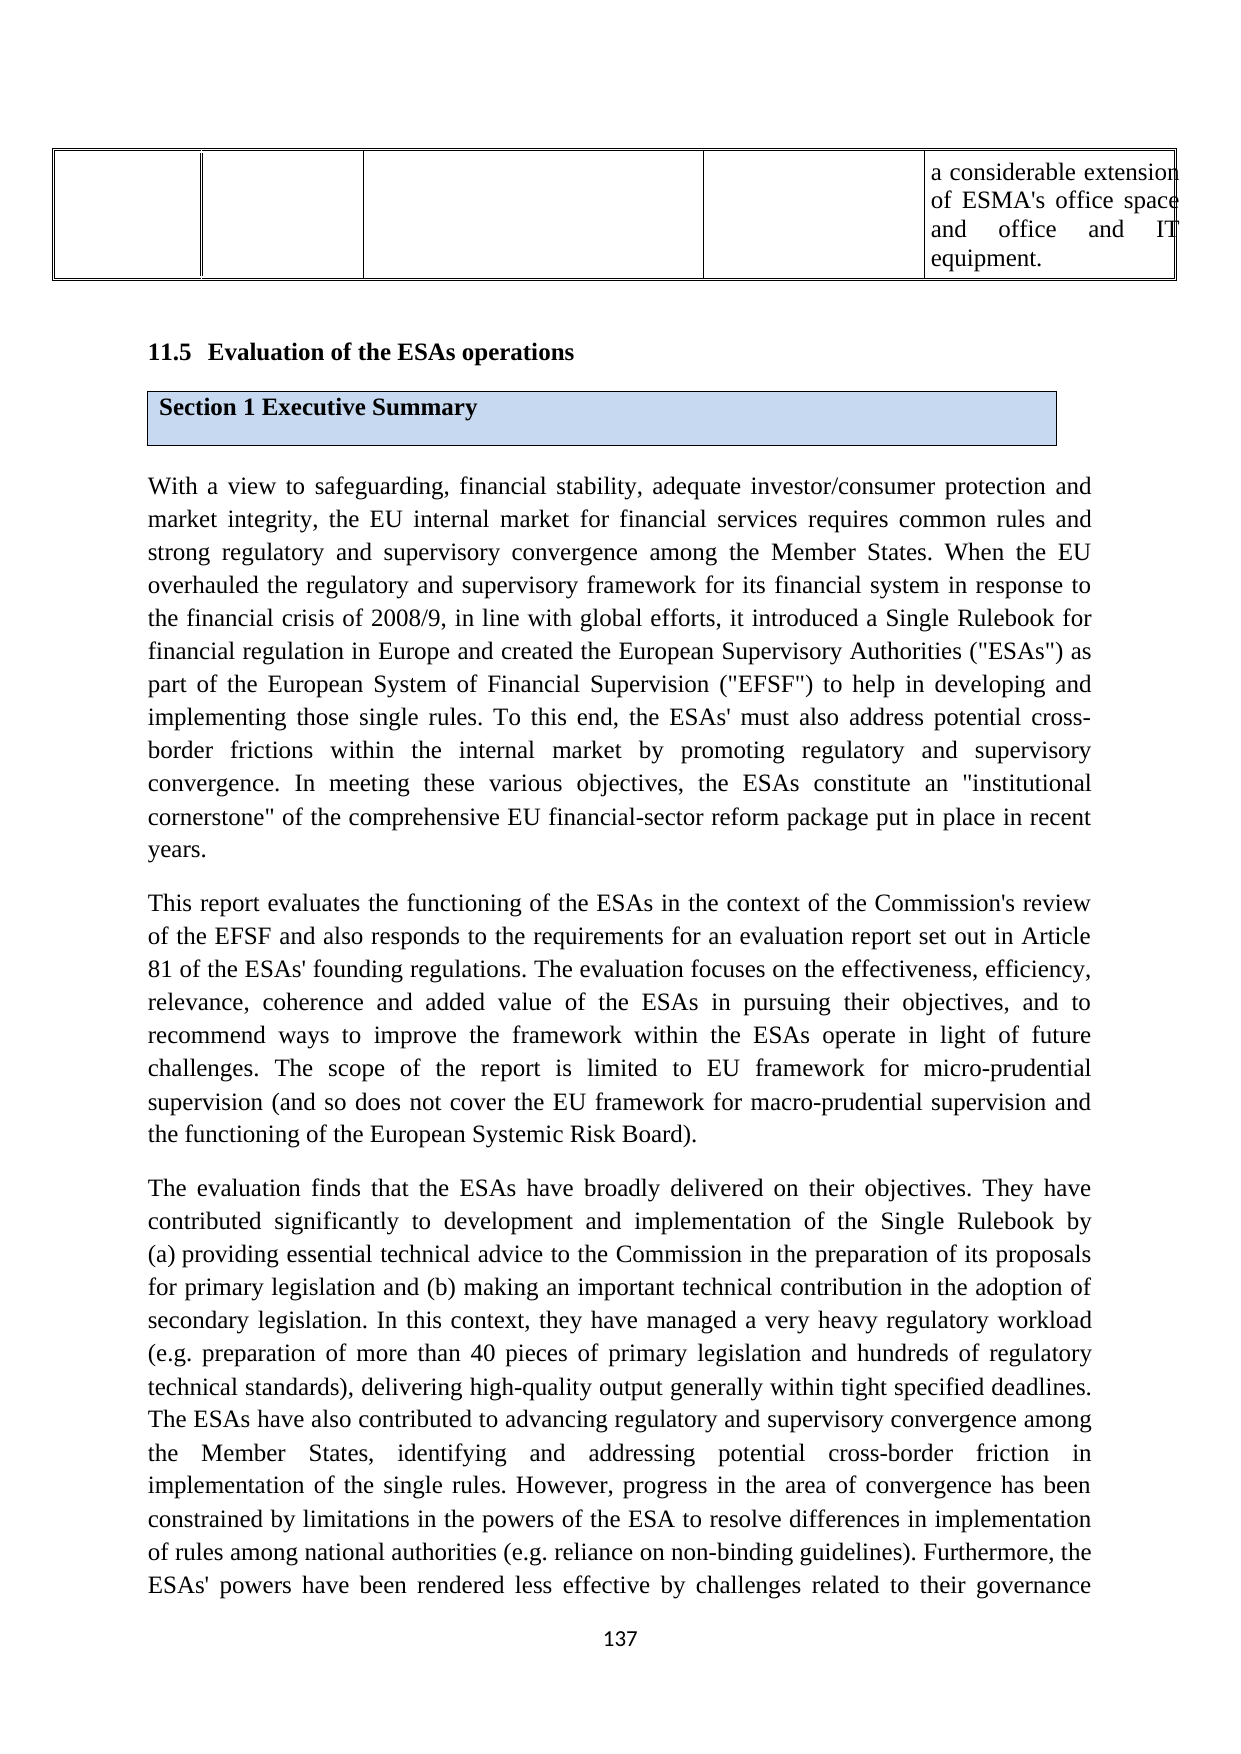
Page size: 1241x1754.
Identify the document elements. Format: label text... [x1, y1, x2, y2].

subtitle Evaluation of the ESAs operations [148, 334, 1093, 366]
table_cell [364, 151, 703, 278]
table_header Section 1 Executive Summary [148, 392, 1056, 445]
text With a view to safeguarding, financial stability, adequate investor/consumer protection and market integrity, the EU internal market for financial services requires common rules and strong regulatory and supervisory convergence among the Member States. When the EU overhauled the regulatory and supervisory framework for its financial system in response to the financial crisis of 2008/9, in line with global efforts, it introduced a Single Rulebook for financial regulation in Europe and created the European Supervisory Authorities ("ESAs") as part of the European System of Financial Supervision ("EFSF") to help in developing and implementing those single rules. To this end, the ESAs' must also address potential cross-border frictions within the internal market by promoting regulatory and supervisory convergence. In meeting these various objectives, the ESAs constitute an "institutional cornerstone" of the comprehensive EU financial-sector reform package put in place in recent years. [148, 471, 1093, 863]
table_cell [704, 151, 924, 278]
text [148, 1173, 1093, 1598]
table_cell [925, 151, 1174, 278]
text This report evaluates the functioning of the ESAs in the context of the Commission's review of the EFSF and also responds to the requirements for an evaluation report set out in Article 81 of the ESAs' founding regulations. The evaluation focuses on the effectiveness, efficiency, relevance, coherence and added value of the ESAs in pursuing their objectives, and to recommend ways to improve the framework within the ESAs operate in light of future challenges. The scope of the report is limited to EU framework for micro-prudential supervision (and so does not cover the EU framework for macro-prudential supervision and the functioning of the European Systemic Risk Board). [148, 888, 1093, 1148]
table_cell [55, 151, 201, 278]
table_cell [201, 151, 363, 278]
